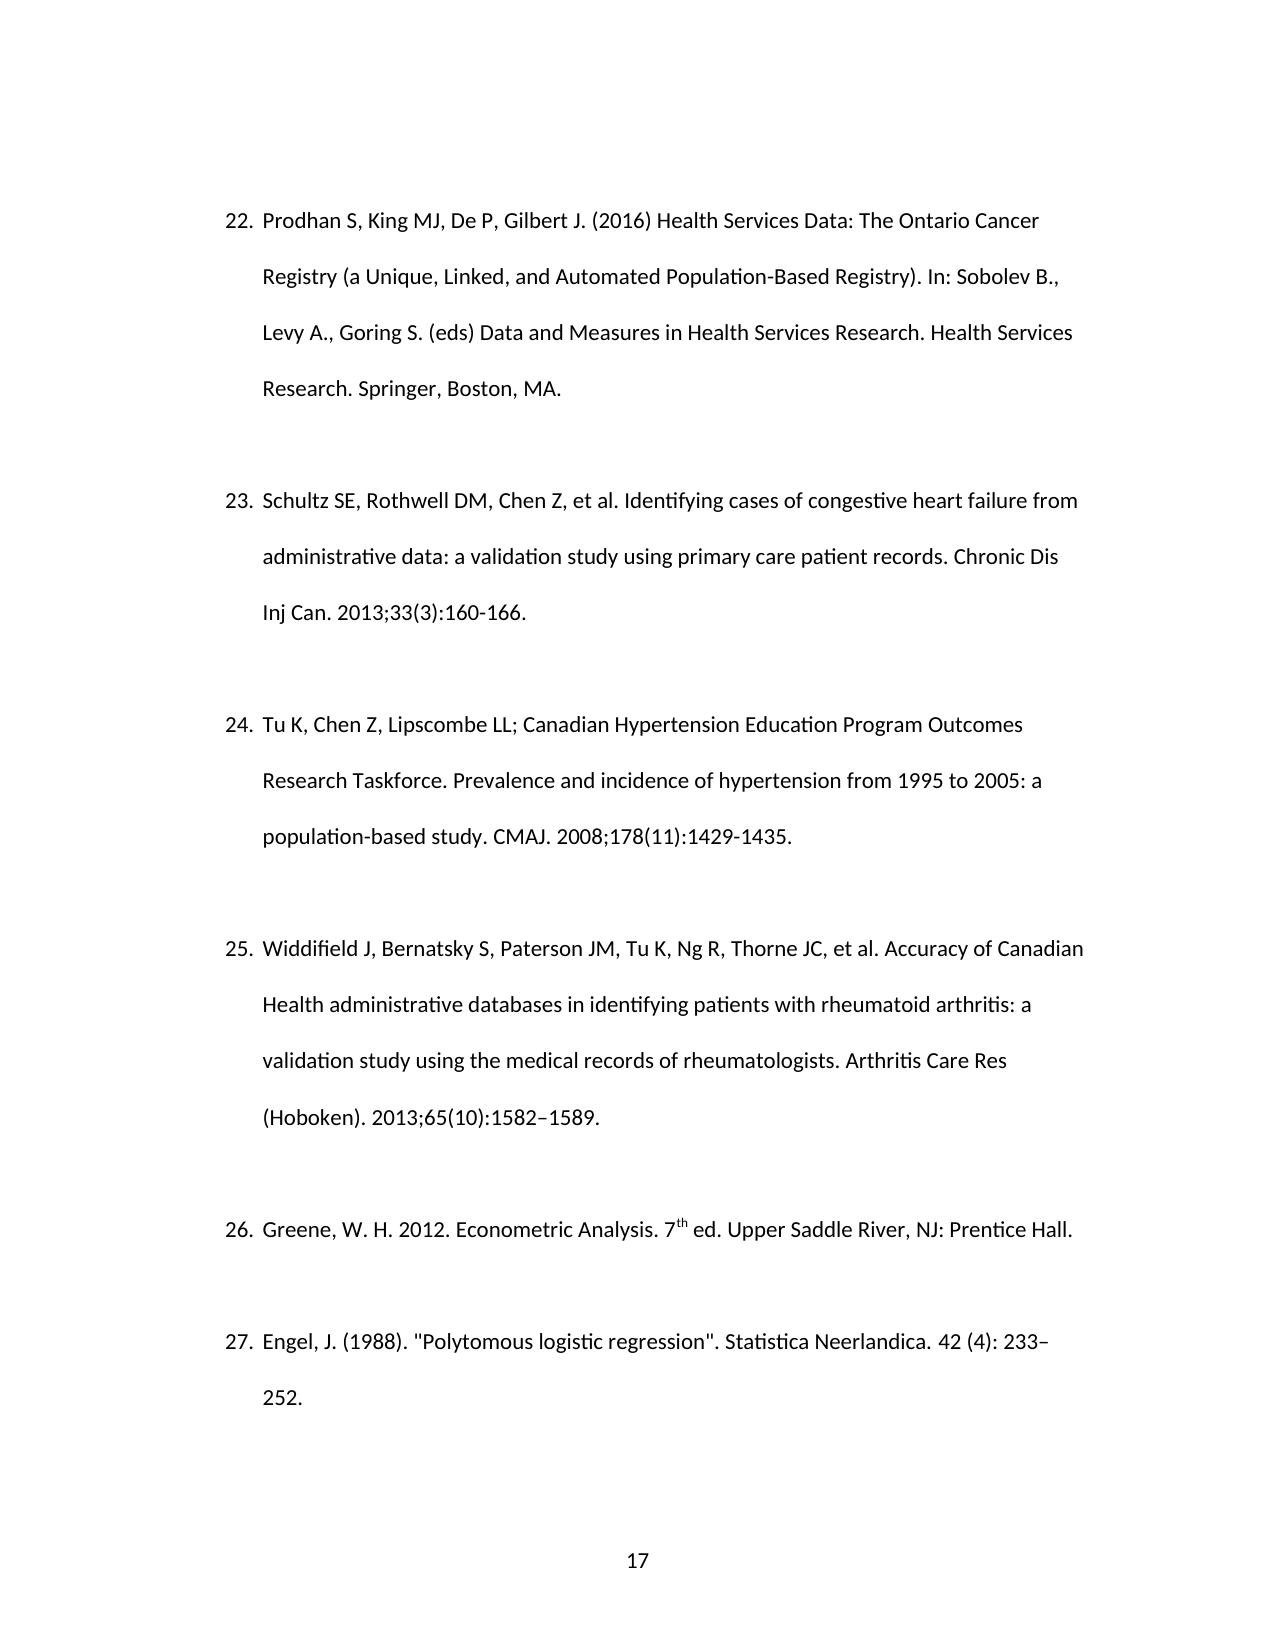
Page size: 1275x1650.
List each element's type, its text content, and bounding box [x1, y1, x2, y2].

list Schultz SE, Rothwell DM, Chen Z, et al. Identifying cases of congestive heart failure from administrative data: a validation study using primary care patient records. Chronic Dis Inj Can. 2013;33(3):160-166. [225, 486, 1087, 626]
list Prodhan S, King MJ, De P, Gilbert J. (2016) Health Services Data: The Ontario Cancer Registry (a Unique, Linked, and Automated Population-Based Registry). In: Sobolev B., Levy A., Goring S. (eds) Data and Measures in Health Services Research. Health Services Research. Springer, Boston, MA. [225, 206, 1087, 402]
list Tu K, Chen Z, Lipscombe LL; Canadian Hypertension Education Program Outcomes Research Taskforce. Prevalence and incidence of hypertension from 1995 to 2005: a population-based study. CMAJ. 2008;178(11):1429-1435. [225, 710, 1087, 851]
list Engel, J. (1988). "Polytomous logistic regression". Statistica Neerlandica. 42 (4): 233–252. [225, 1327, 1087, 1411]
list Widdifield J, Bernatsky S, Paterson JM, Tu K, Ng R, Thorne JC, et al. Accuracy of Canadian Health administrative databases in identifying patients with rheumatoid arthritis: a validation study using the medical records of rheumatologists. Arthritis Care Res (Hoboken). 2013;65(10):1582–1589. [225, 934, 1087, 1131]
list Greene, W. H. 2012. Econometric Analysis. 7th ed. Upper Saddle River, NJ: Prentice Hall. [225, 1215, 1087, 1243]
